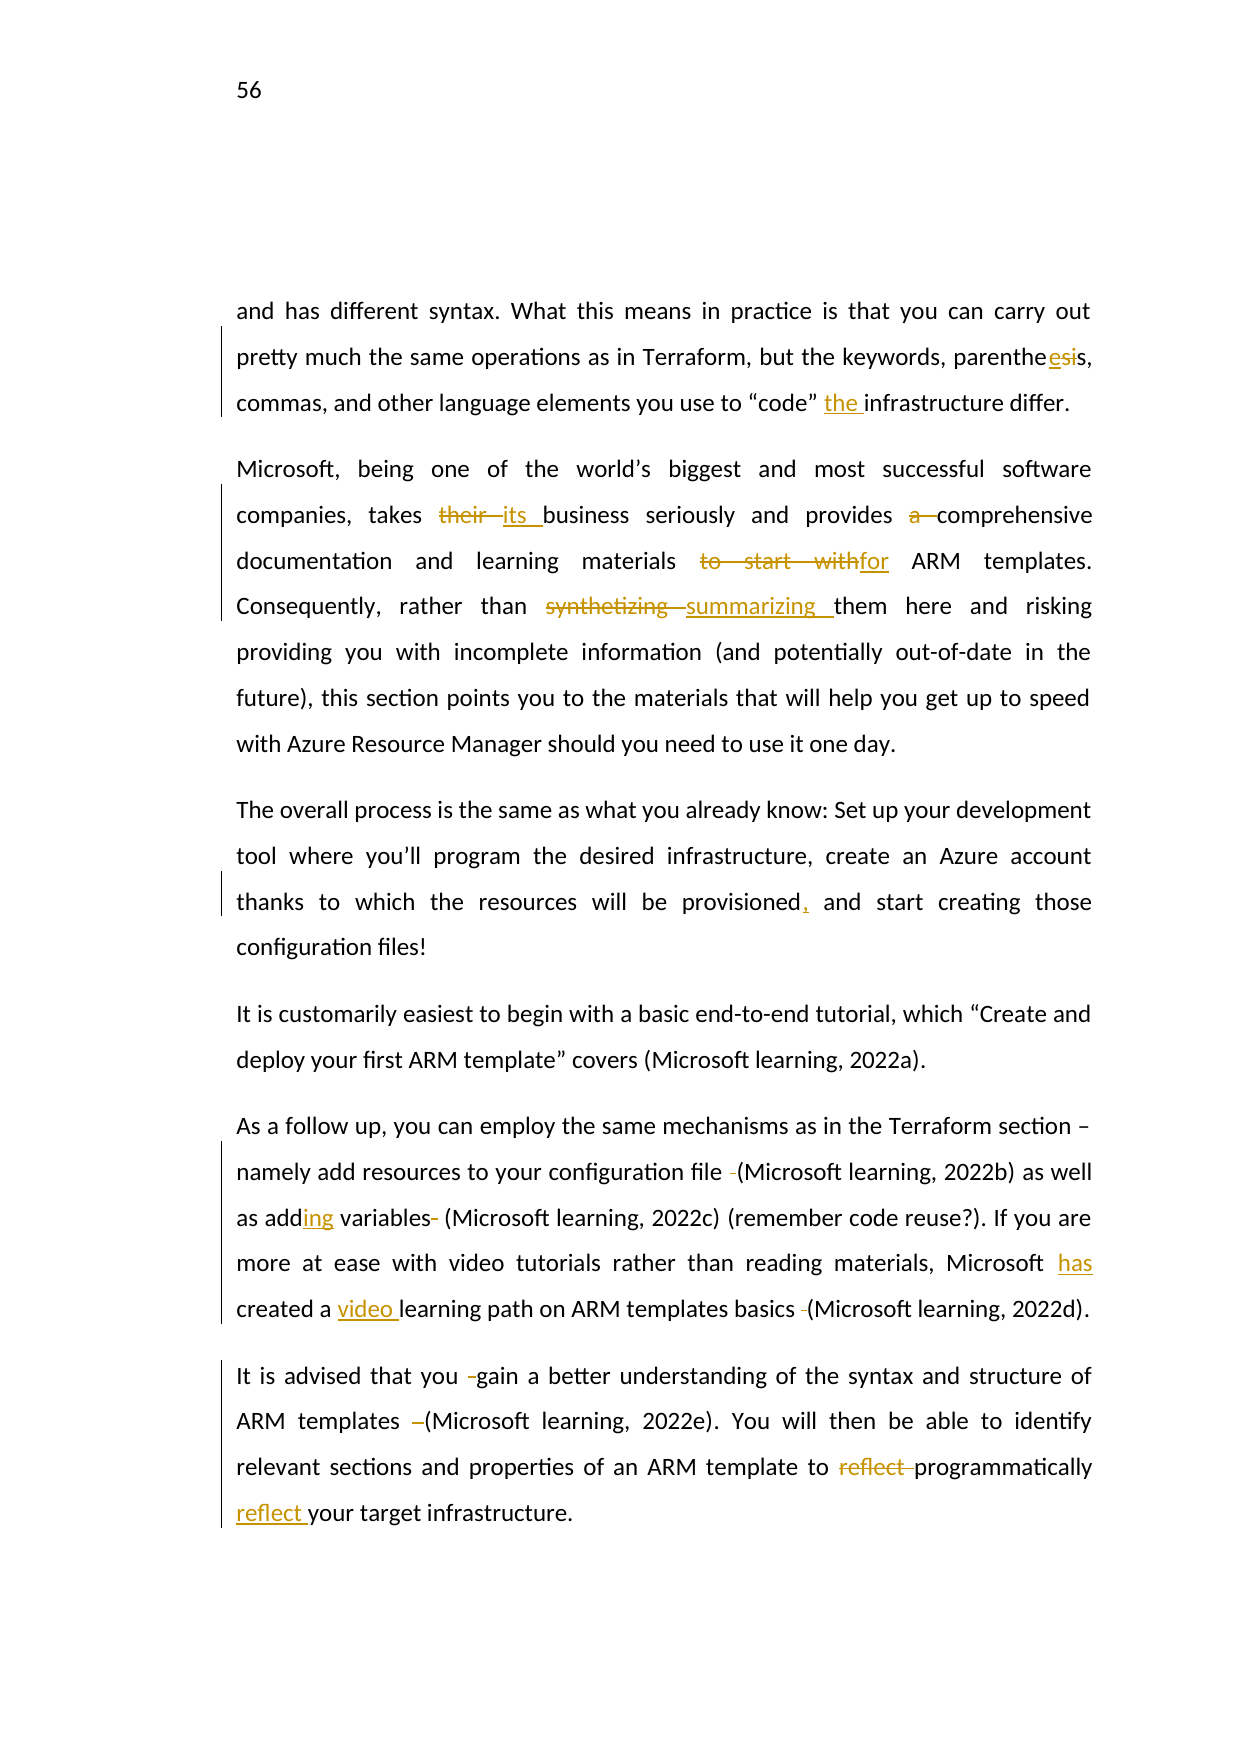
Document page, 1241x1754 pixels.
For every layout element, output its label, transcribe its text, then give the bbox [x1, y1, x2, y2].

text As a follow up, you can employ the same mechanisms as in the Terraform section – namely add resources to your configuration file (Microsoft learning, 2022b) as well as add variables (Microsoft learning, 2022c) (remember code reuse?). If you are more at ease with video tutorials rather than reading materials, Microsoft created a learning path on ARM templates basics (Microsoft learning, 2022d). [236, 1110, 1092, 1324]
text It is customarily easiest to begin with a basic end-to-end tutorial, which “Create and deploy your first ARM template” covers (Microsoft learning, 2022a). [236, 998, 1092, 1074]
text The overall process is the same as what you already know: Set up your development tool where you’ll program the desired infrastructure, create an Azure account thanks to which the resources will be provisioned and start creating those configuration files! [236, 794, 1092, 962]
text Microsoft, being one of the world’s biggest and most successful software companies, takes business seriously and provides comprehensive documentation and learning materials ARM templates. Consequently, rather than them here and risking providing you with incomplete information (and potentially out-of-date in the future), this section points you to the materials that will help you get up to speed with Azure Resource Manager should you need to use it one day. [236, 453, 1092, 758]
text It is advised that you gain a better understanding of the syntax and structure of ARM templates (Microsoft learning, 2022e). You will then be able to identify relevant sections and properties of an ARM template to programmatically your target infrastructure. [236, 1360, 1092, 1527]
